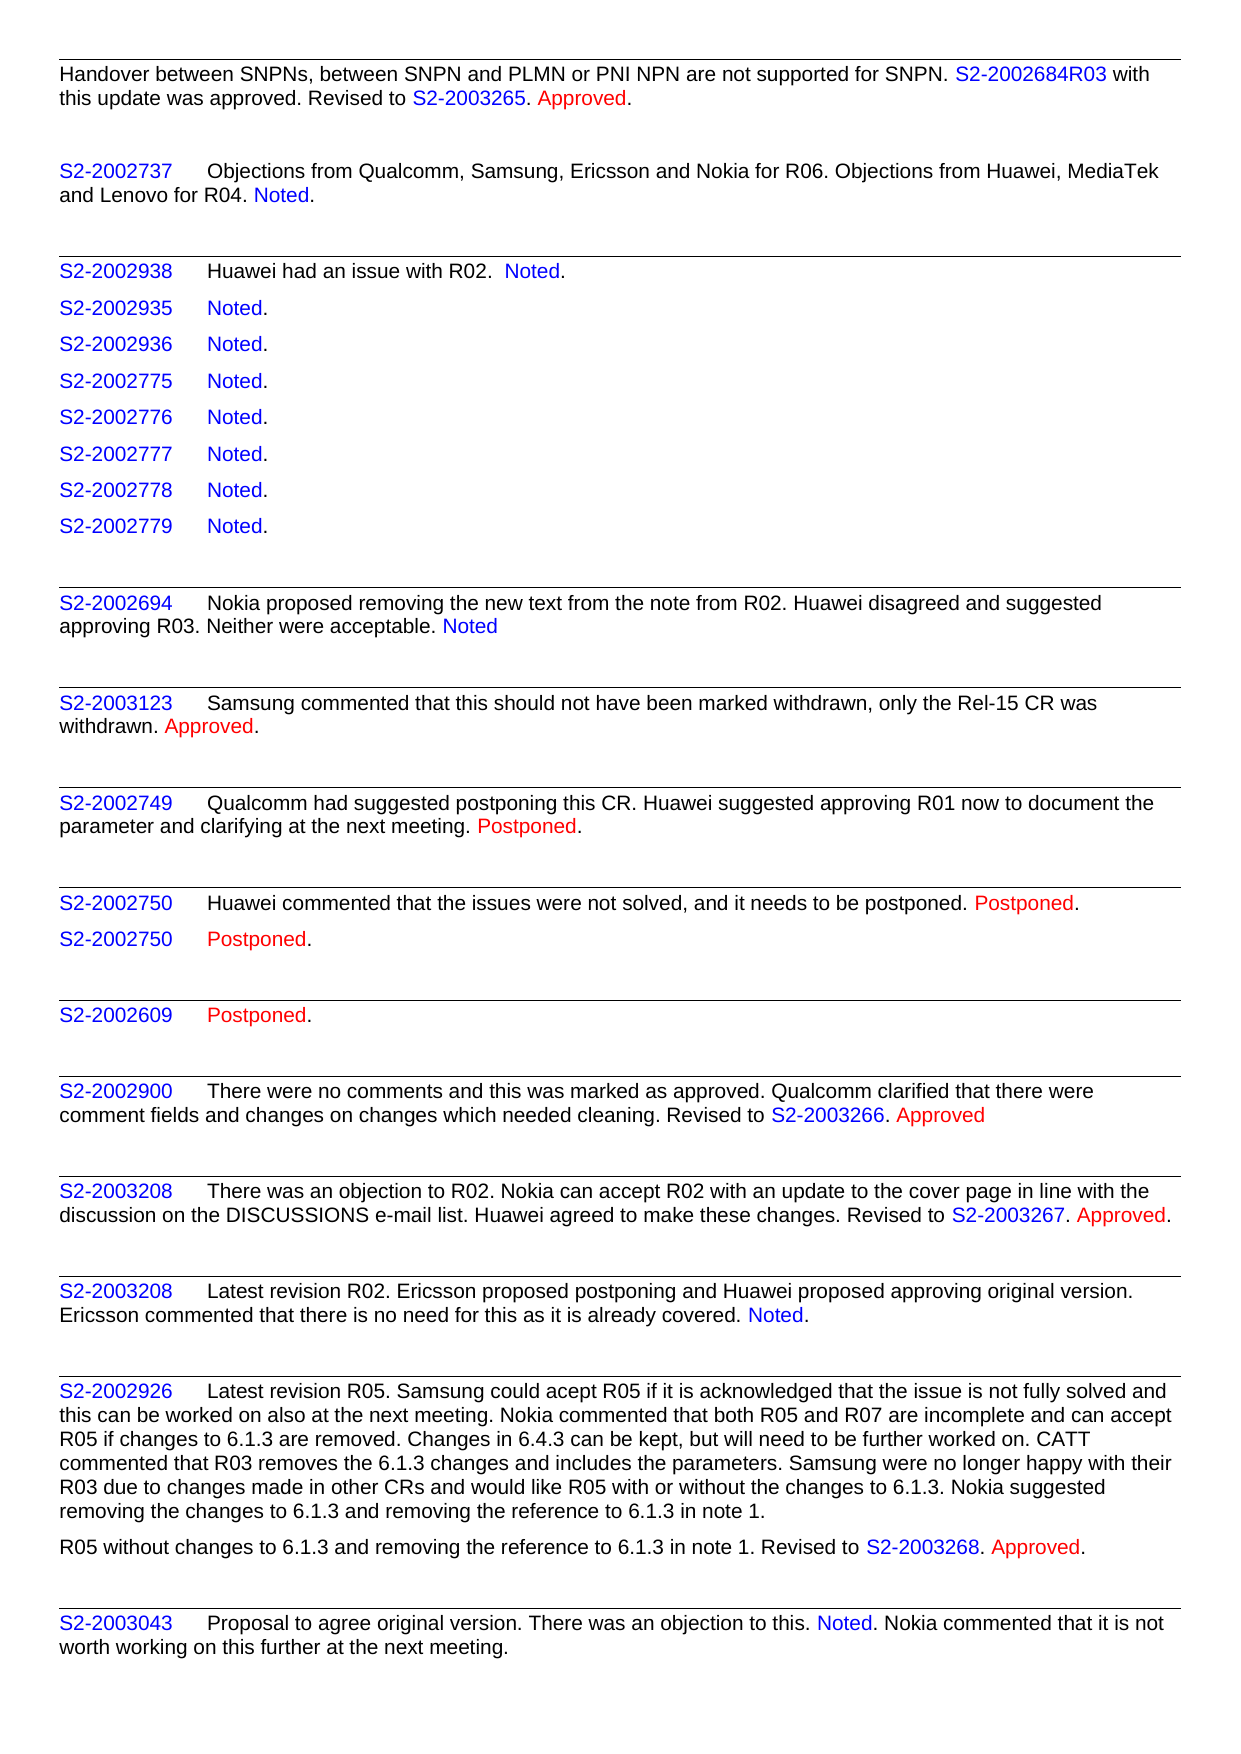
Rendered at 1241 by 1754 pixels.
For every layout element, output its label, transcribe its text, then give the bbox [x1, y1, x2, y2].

text S2-2002779 Noted. [59, 514, 1181, 538]
text S2-2002926 Latest revision R05. Samsung could acept R05 if it is acknowledged that the issue is not fully solved and this can be worked on also at the next meeting. Nokia commented that both R05 and R07 are incomplete and can accept R05 if changes to 6.1.3 are removed. Changes in 6.4.3 can be kept, but will need to be further worked on. CATT commented that R03 removes the 6.1.3 changes and includes the parameters. Samsung were no longer happy with their R03 due to changes made in other CRs and would like R05 with or without the changes to 6.1.3. Nokia suggested removing the changes to 6.1.3 and removing the reference to 6.1.3 in note 1. [59, 1377, 1181, 1523]
text S2-2002900 There were no comments and this was marked as approved. Qualcomm clarified that there were comment fields and changes on changes which needed cleaning. Revised to S2-2003266. Approved [59, 1077, 1181, 1127]
text S2-2002935 Noted. [59, 296, 1181, 319]
text S2-2002737 Objections from Qualcomm, Samsung, Ericsson and Nokia for R06. Objections from Huawei, MediaTek and Lenovo for R04. Noted. [59, 159, 1181, 207]
text S2-2002777 Noted. [59, 441, 1181, 465]
text S2-2002938 Huawei had an issue with R02. Noted. [59, 257, 1181, 283]
text S2-2003123 Samsung commented that this should not have been marked withdrawn, only the Rel-15 CR was withdrawn. Approved. [59, 688, 1181, 738]
text S2-2002694 Nokia proposed removing the new text from the note from R02. Huawei disagreed and suggested approving R03. Neither were acceptable. Noted [59, 588, 1181, 638]
text S2-2003043 Proposal to agree original version. There was an objection to this. Noted. Nokia commented that it is not worth working on this further at the next meeting. [59, 1609, 1181, 1659]
text S2-2002749 Qualcomm had suggested postponing this CR. Huawei suggested approving R01 now to document the parameter and clarifying at the next meeting. Postponed. [59, 788, 1181, 838]
text S2-2002750 Huawei commented that the issues were not solved, and it needs to be postponed. Postponed. [59, 888, 1181, 914]
text S2-2002750 Postponed. [59, 927, 1181, 951]
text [59, 60, 1181, 110]
text S2-2002778 Noted. [59, 478, 1181, 502]
text S2-2002775 Noted. [59, 368, 1181, 392]
text S2-2002776 Noted. [59, 405, 1181, 429]
text S2-2002936 Noted. [59, 332, 1181, 356]
text S2-2003208 There was an objection to R02. Nokia can accept R02 with an update to the cover page in line with the discussion on the DISCUSSIONS e-mail list. Huawei agreed to make these changes. Revised to S2-2003267. Approved. [59, 1177, 1181, 1227]
text S2-2002609 Postponed. [59, 1001, 1181, 1027]
text S2-2003208 Latest revision R02. Ericsson proposed postponing and Huawei proposed approving original version. Ericsson commented that there is no need for this as it is already covered. Noted. [59, 1277, 1181, 1327]
text R05 without changes to 6.1.3 and removing the reference to 6.1.3 in note 1. Revised to S2-2003268. Approved. [59, 1535, 1181, 1559]
